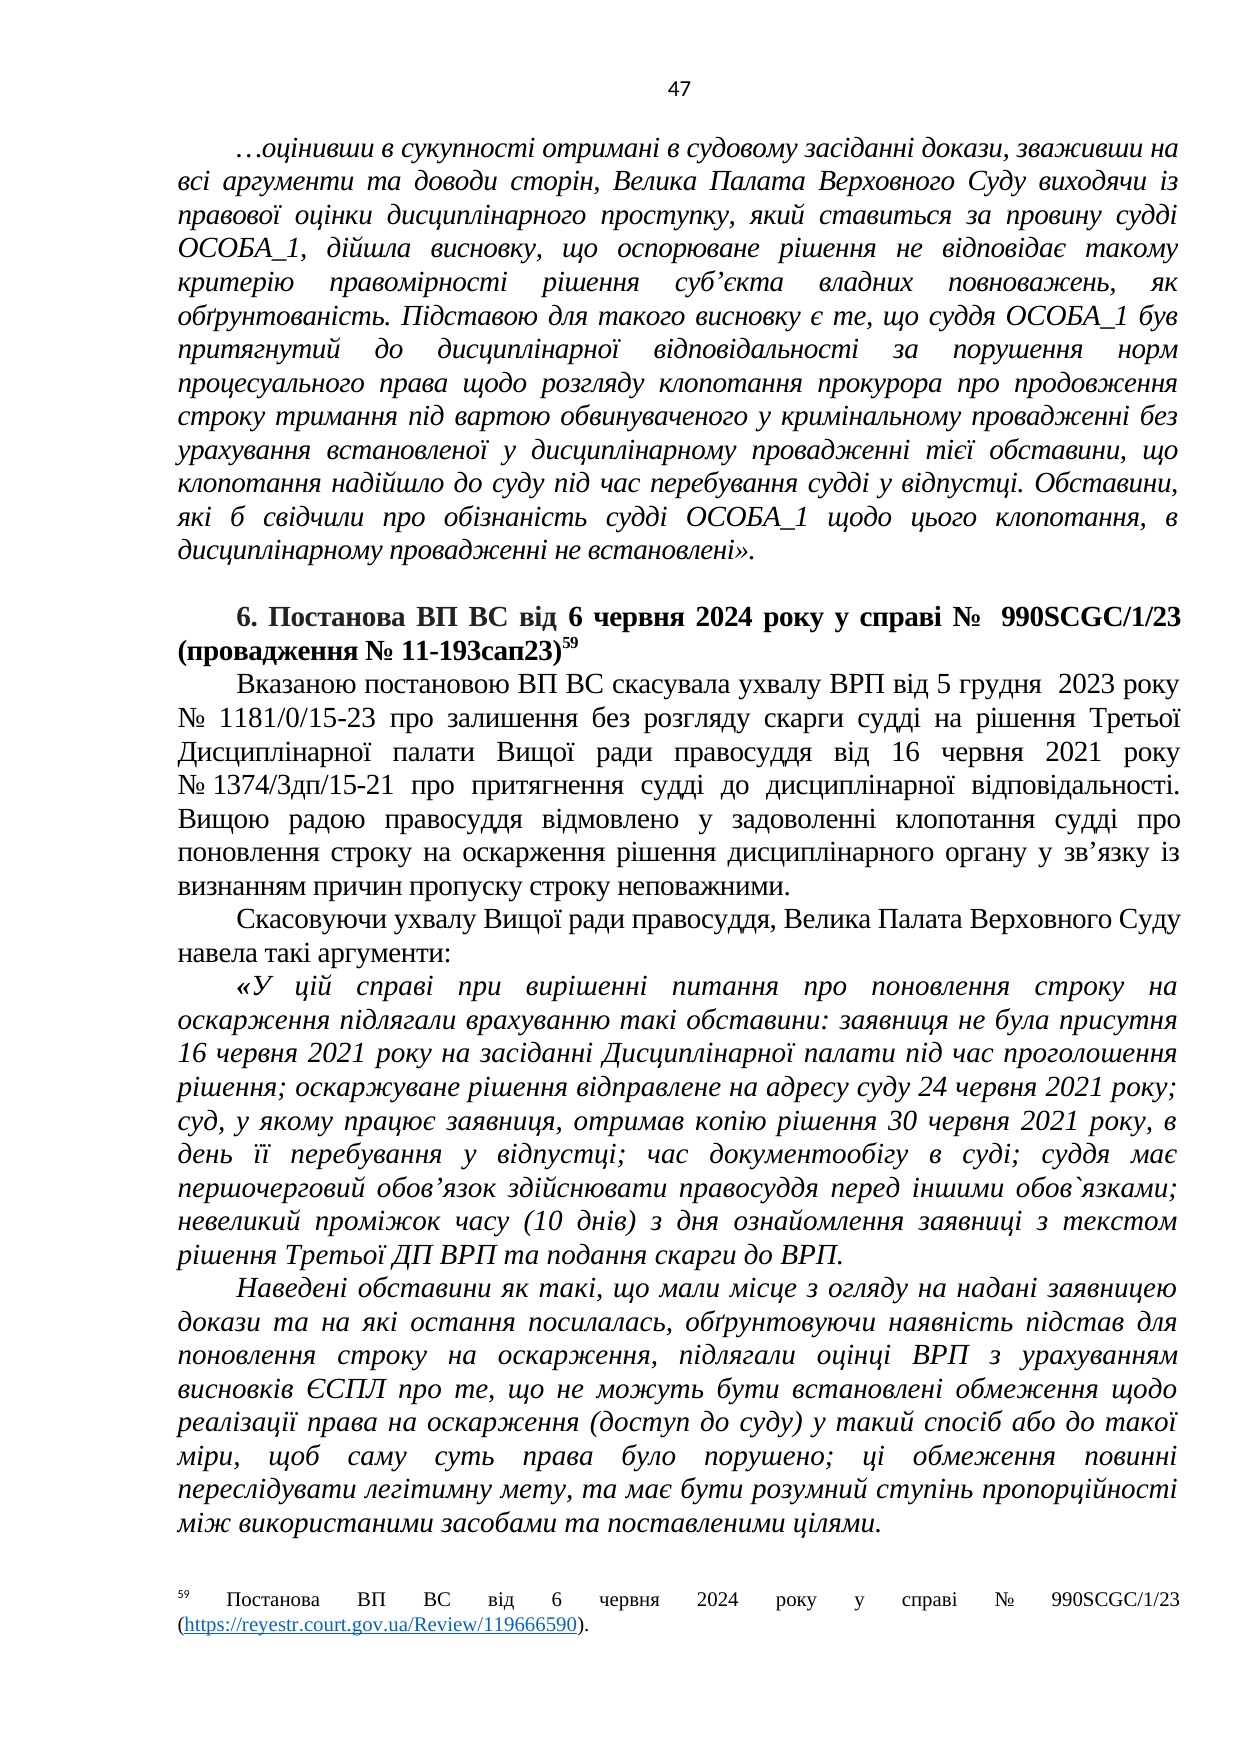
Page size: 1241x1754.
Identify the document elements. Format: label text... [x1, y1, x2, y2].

text Вказаною постановою ВП ВС скасувала ухвалу ВРП від 5 грудня 2023 року № 1181/0/15-23 про залишення без розгляду скарги судді на рішення Третьої Дисциплінарної палати Вищої ради правосуддя від 16 червня 2021 року № 1374/3дп/15-21 про притягнення судді до дисциплінарної відповідальності. Вищою радою правосуддя відмовлено у задоволенні клопотання судді про поновлення строку на оскарження рішення дисциплінарного органу у зв’язку із визнанням причин пропуску строку неповажними. [177, 667, 1181, 901]
text Скасовуючи ухвалу Вищої ради правосуддя, Велика Палата Верховного Суду навела такі аргументи: [177, 901, 1181, 968]
text «У цій справі при вирішенні питання про поновлення строку на оскарження підлягали врахуванню такі обставини: заявниця не була присутня 16 червня 2021 року на засіданні Дисциплінарної палати під час проголошення рішення; оскаржуване рішення відправлене на адресу суду 24 червня 2021 року; суд, у якому працює заявниця, отримав копію рішення 30 червня 2021 року, в день її перебування у відпустці; час документообігу в суді; суддя має першочерговий обов’язок здійснювати правосуддя перед іншими обов`язками; невеликий проміжок часу (10 днів) з дня ознайомлення заявниці з текстом рішення Третьої ДП ВРП та подання скарги до ВРП. [177, 968, 1181, 1270]
text 6. Постанова ВП ВС від 6 червня 2024 року у справі № 990SCGC/1/23 (провадження № 11-193сап23) [177, 599, 1181, 667]
text …оцінивши в сукупності отримані в судовому засіданні докази, зваживши на всі аргументи та доводи сторін, Велика Палата Верховного Суду виходячи із правової оцінки дисциплінарного проступку, який ставиться за провину судді ОСОБА_1, дійшла висновку, що оспорюване рішення не відповідає такому критерію правомірності рішення суб’єкта владних повноважень, як обґрунтованість. Підставою для такого висновку є те, що суддя ОСОБА_1 був притягнутий до дисциплінарної відповідальності за порушення норм процесуального права щодо розгляду клопотання прокурора про продовження строку тримання під вартою обвинуваченого у кримінальному провадженні без урахування встановленої у дисциплінарному провадженні тієї обставини, що клопотання надійшло до суду під час перебування судді у відпустці. Обставини, які б свідчили про обізнаність судді ОСОБА_1 щодо цього клопотання, в дисциплінарному провадженні не встановлені». [177, 130, 1181, 566]
text Наведені обставини як такі, що мали місце з огляду на надані заявницею докази та на які остання посилалась, обґрунтовуючи наявність підстав для поновлення строку на оскарження, підлягали оцінці ВРП з урахуванням висновків ЄСПЛ про те, що не можуть бути встановлені обмеження щодо реалізації права на оскарження (доступ до суду) у такий спосіб або до такої міри, щоб саму суть права було порушено; ці обмеження повинні переслідувати легітимну мету, та має бути розумний ступінь пропорційності між використаними засобами та поставленими цілями. [177, 1270, 1181, 1539]
